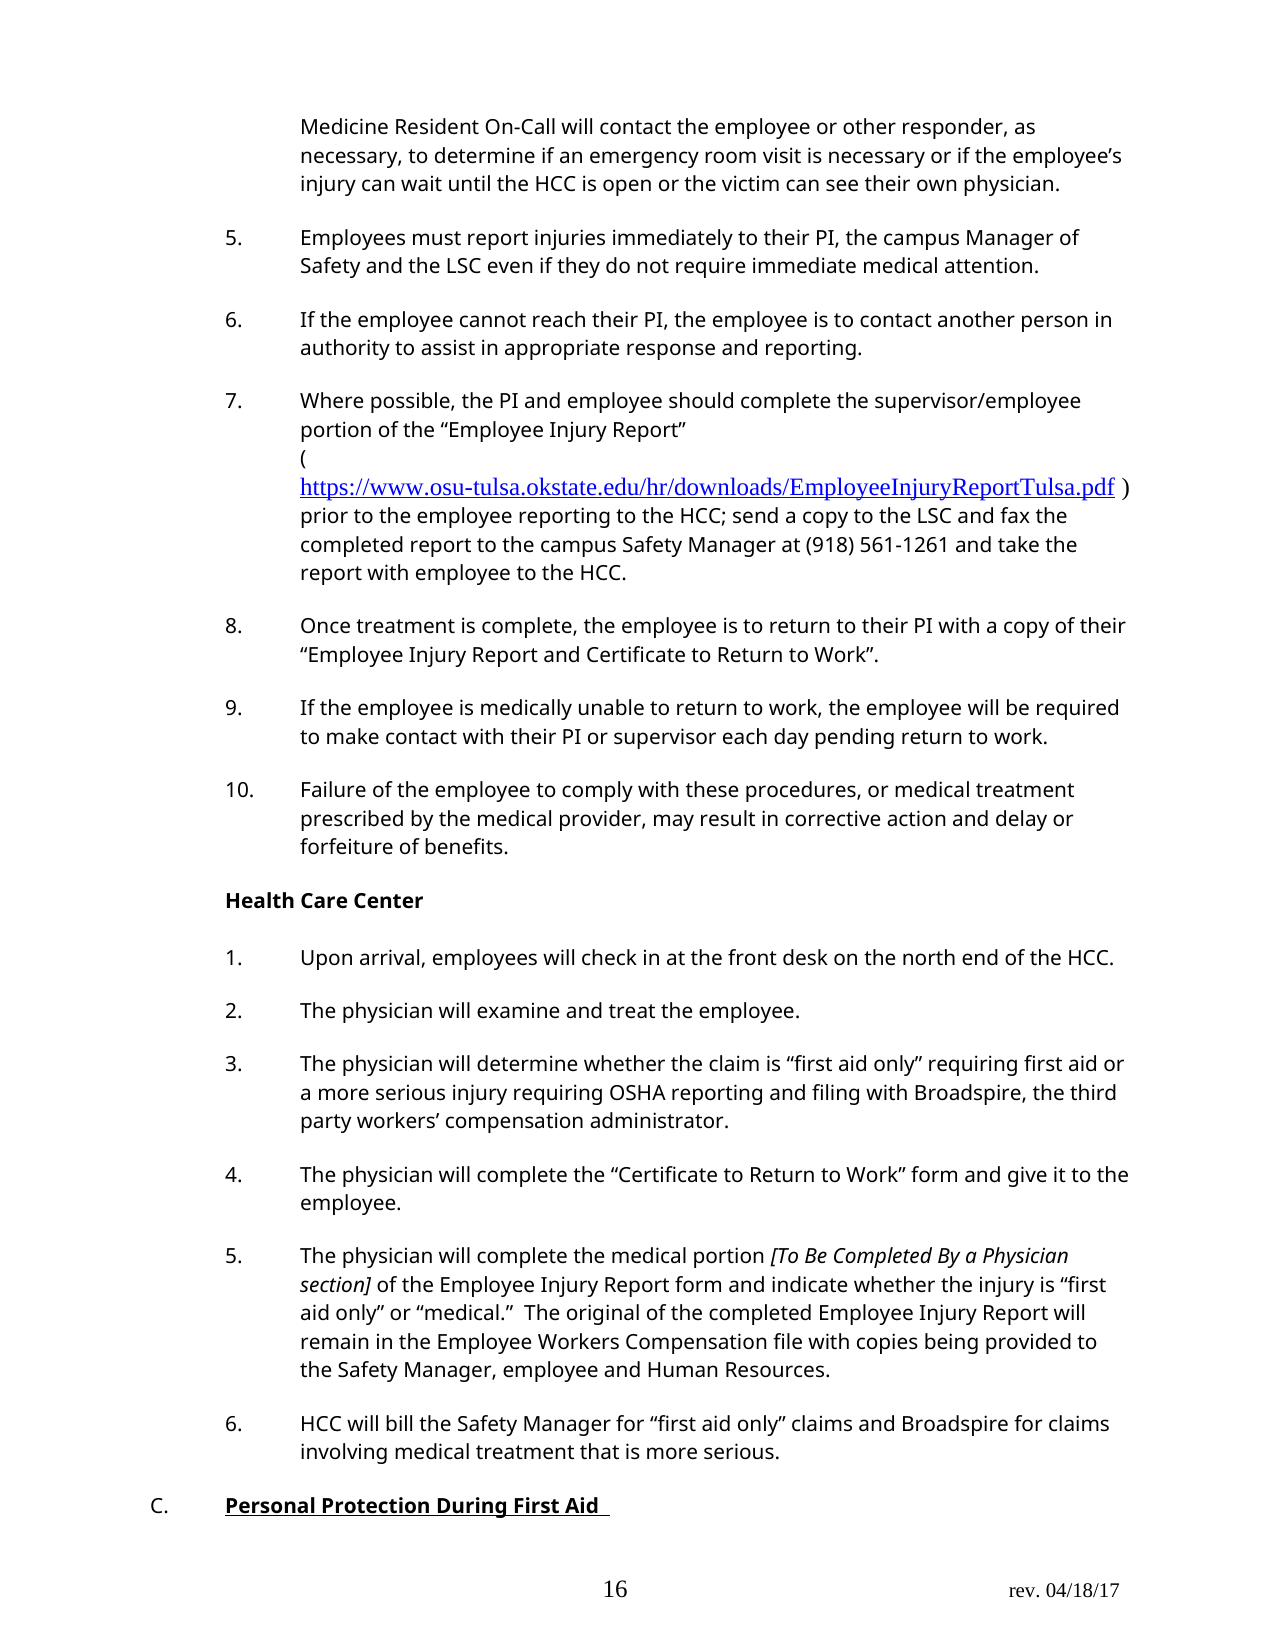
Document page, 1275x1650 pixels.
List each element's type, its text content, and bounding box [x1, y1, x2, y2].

list The physician will complete the “Certificate to Return to Work” form and give it to the employee. [225, 1160, 1134, 1217]
list If the employee is medically unable to return to work, the employee will be required to make contact with their PI or supervisor each day pending return to work. [225, 693, 1134, 750]
list If the employee cannot reach their PI, the employee is to contact another person in authority to assist in appropriate response and reporting. [225, 305, 1134, 362]
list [225, 112, 1134, 198]
text Health Care Center [225, 886, 1134, 914]
list Failure of the employee to comply with these procedures, or medical treatment prescribed by the medical provider, may result in corrective action and delay or forfeiture of benefits. [225, 775, 1134, 861]
list The physician will complete the medical portion [To Be Completed By a Physician section] of the Employee Injury Report form and indicate whether the injury is “first aid only” or “medical.” The original of the completed Employee Injury Report will remain in the Employee Workers Compensation file with copies being provided to the Safety Manager, employee and Human Resources. [225, 1242, 1134, 1384]
list The physician will determine whether the claim is “first aid only” requiring first aid or a more serious injury requiring OSHA reporting and filing with Broadspire, the third party workers’ compensation administrator. [225, 1049, 1134, 1135]
text C. Personal Protection During First Aid [150, 1491, 1134, 1519]
list Employees must report injuries immediately to their PI, the campus Manager of Safety and the LSC even if they do not require immediate medical attention. [225, 223, 1134, 280]
list HCC will bill the Safety Manager for “first aid only” claims and Broadspire for claims involving medical treatment that is more serious. [225, 1409, 1134, 1466]
list Where possible, the PI and employee should complete the supervisor/employee portion of the “Employee Injury Report” (https://www.osu-tulsa.okstate.edu/hr/downloads/EmployeeInjuryReportTulsa.pdf ) prior to the employee reporting to the HCC; send a copy to the LSC and fax the completed report to the campus Safety Manager at (918) 561-1261 and take the report with employee to the HCC. [225, 387, 1134, 587]
list The physician will examine and treat the employee. [225, 996, 1134, 1024]
list Upon arrival, employees will check in at the front desk on the north end of the HCC. [225, 943, 1134, 971]
list Once treatment is complete, the employee is to return to their PI with a copy of their “Employee Injury Report and Certificate to Return to Work”. [225, 612, 1134, 668]
